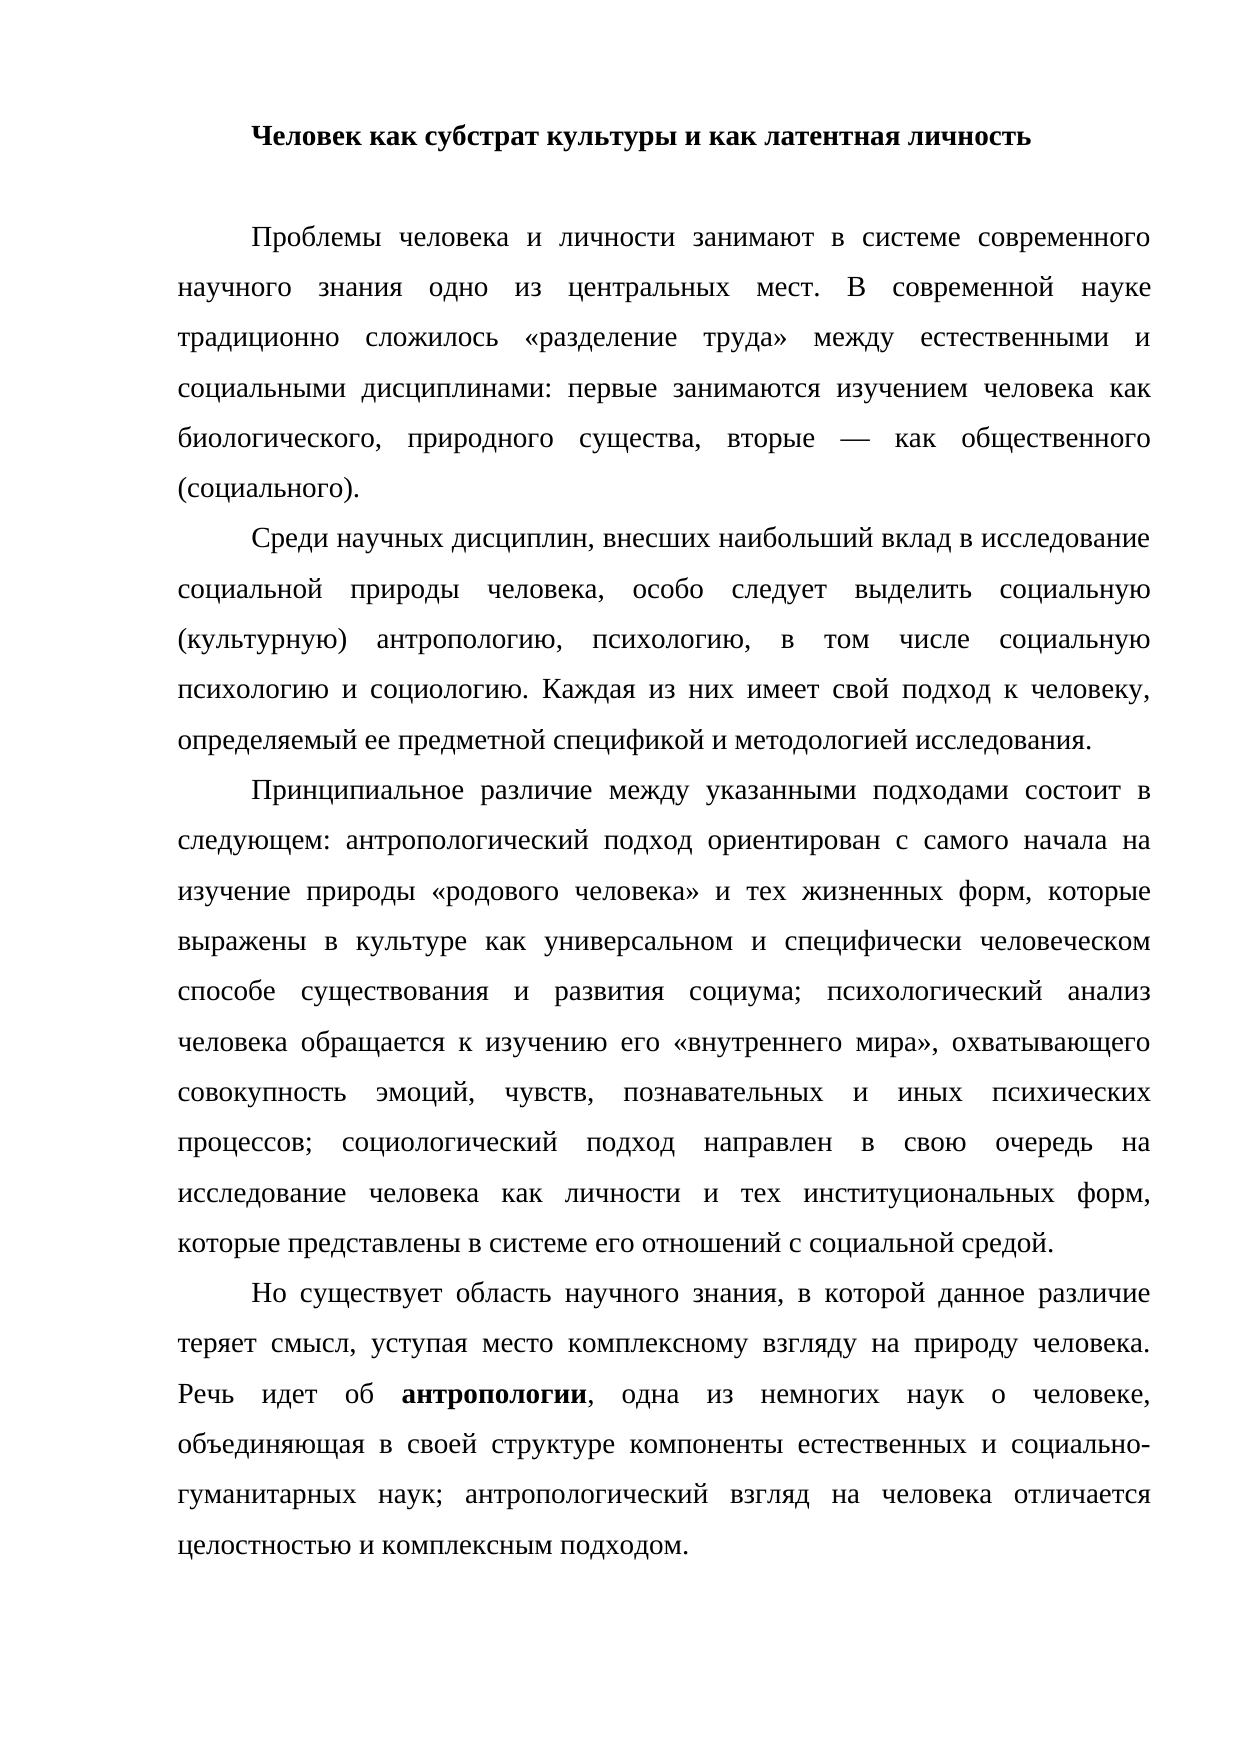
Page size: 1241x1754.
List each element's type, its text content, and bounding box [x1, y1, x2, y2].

text Человек как субстрат культуры и как латентная личность [177, 118, 1152, 152]
text Но существует область научного знания, в которой данное различие теряет смысл, уступая место комплексному взгляду на природу человека. Речь идет об антропологии, одна из немногих наук о человеке, объединяющая в своей структуре компоненты естественных и социально-гуманитарных наук; антропологический взгляд на человека отличается целостностью и комплексным подходом. [177, 1275, 1152, 1560]
text Среди научных дисциплин, внесших наибольший вклад в исследование социальной природы человека, особо следует выделить социальную (культурную) антропологию, психологию, в том числе социальную психологию и социологию. Каждая из них имеет свой подход к человеку, определяемый ее предметной спецификой и методологией исследования. [177, 521, 1152, 755]
text Проблемы человека и личности занимают в системе современного научного знания одно из центральных мест. В современной науке традиционно сложилось «разделение труда» между естественными и социальными дисциплинами: первые занимаются изучением человека как биологического, природного существа, вторые — как общественного (социального). [177, 219, 1152, 504]
text Принципиальное различие между указанными подходами состоит в следующем: антропологический подход ориентирован с самого начала на изучение природы «родового человека» и тех жизненных форм, которые выражены в культуре как универсальном и специфически человеческом способе существования и развития социума; психологический анализ человека обращается к изучению его «внутреннего мира», охватывающего совокупность эмоций, чувств, познавательных и иных психических процессов; социологический подход направлен в свою очередь на исследование человека как личности и тех институциональных форм, которые представлены в системе его отношений с социальной средой. [177, 772, 1152, 1258]
